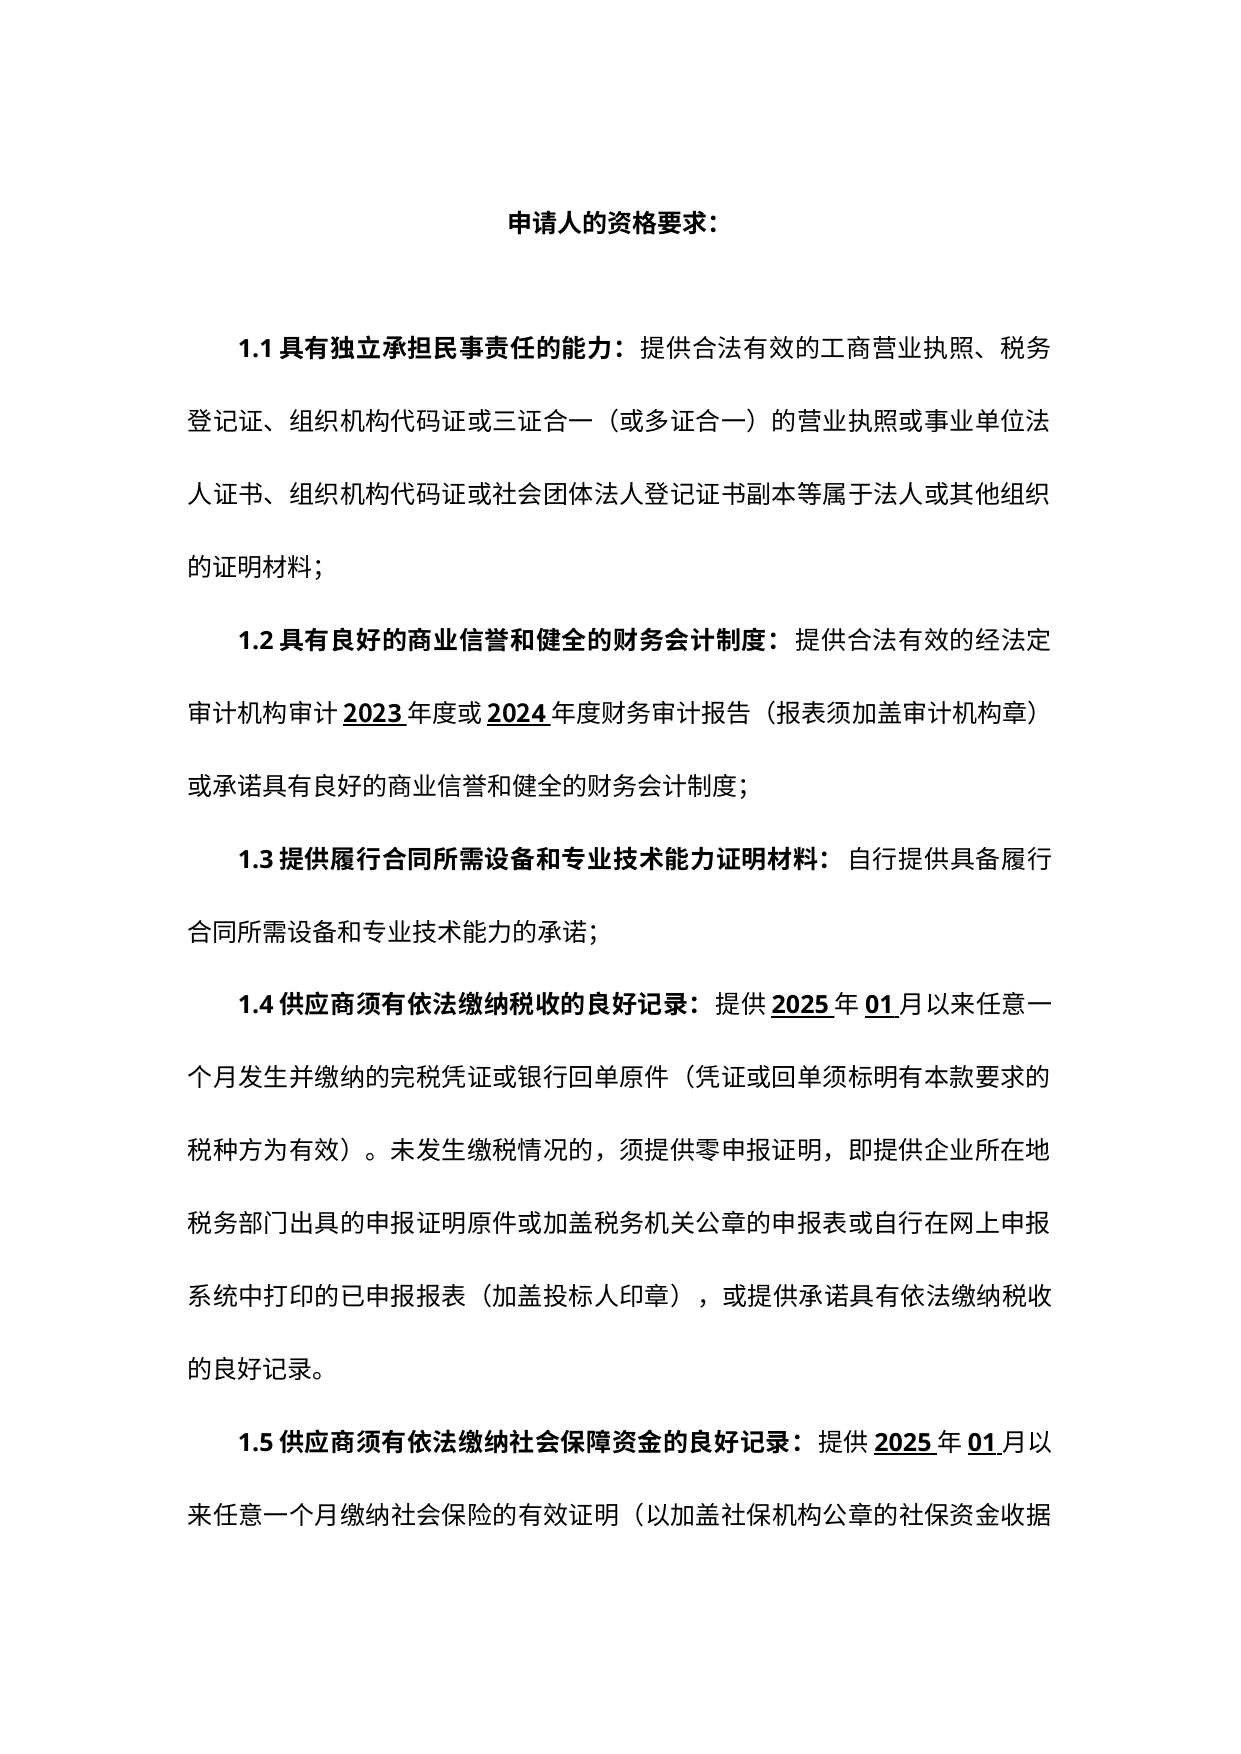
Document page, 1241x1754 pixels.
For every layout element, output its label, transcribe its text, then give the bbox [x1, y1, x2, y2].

list 1.2具有良好的商业信誉和健全的财务会计制度：提供合法有效的经法定审计机构审计2023年度或2024年度财务审计报告（报表须加盖审计机构章）或承诺具有良好的商业信誉和健全的财务会计制度； [187, 591, 1053, 810]
subtitle 申请人的资格要求： [187, 189, 1053, 254]
list 1.1具有独立承担民事责任的能力：提供合法有效的工商营业执照、税务登记证、组织机构代码证或三证合一（或多证合一）的营业执照或事业单位法人证书、组织机构代码证或社会团体法人登记证书副本等属于法人或其他组织的证明材料； [187, 299, 1053, 591]
list 1.4供应商须有依法缴纳税收的良好记录：提供2025年01月以来任意一个月发生并缴纳的完税凭证或银行回单原件（凭证或回单须标明有本款要求的税种方为有效）。未发生缴税情况的，须提供零申报证明，即提供企业所在地税务部门出具的申报证明原件或加盖税务机关公章的申报表或自行在网上申报系统中打印的已申报报表（加盖投标人印章），或提供承诺具有依法缴纳税收的良好记录。 [187, 956, 1053, 1393]
list 1.3提供履行合同所需设备和专业技术能力证明材料：自行提供具备履行合同所需设备和专业技术能力的承诺； [187, 810, 1053, 956]
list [187, 1393, 1053, 1539]
